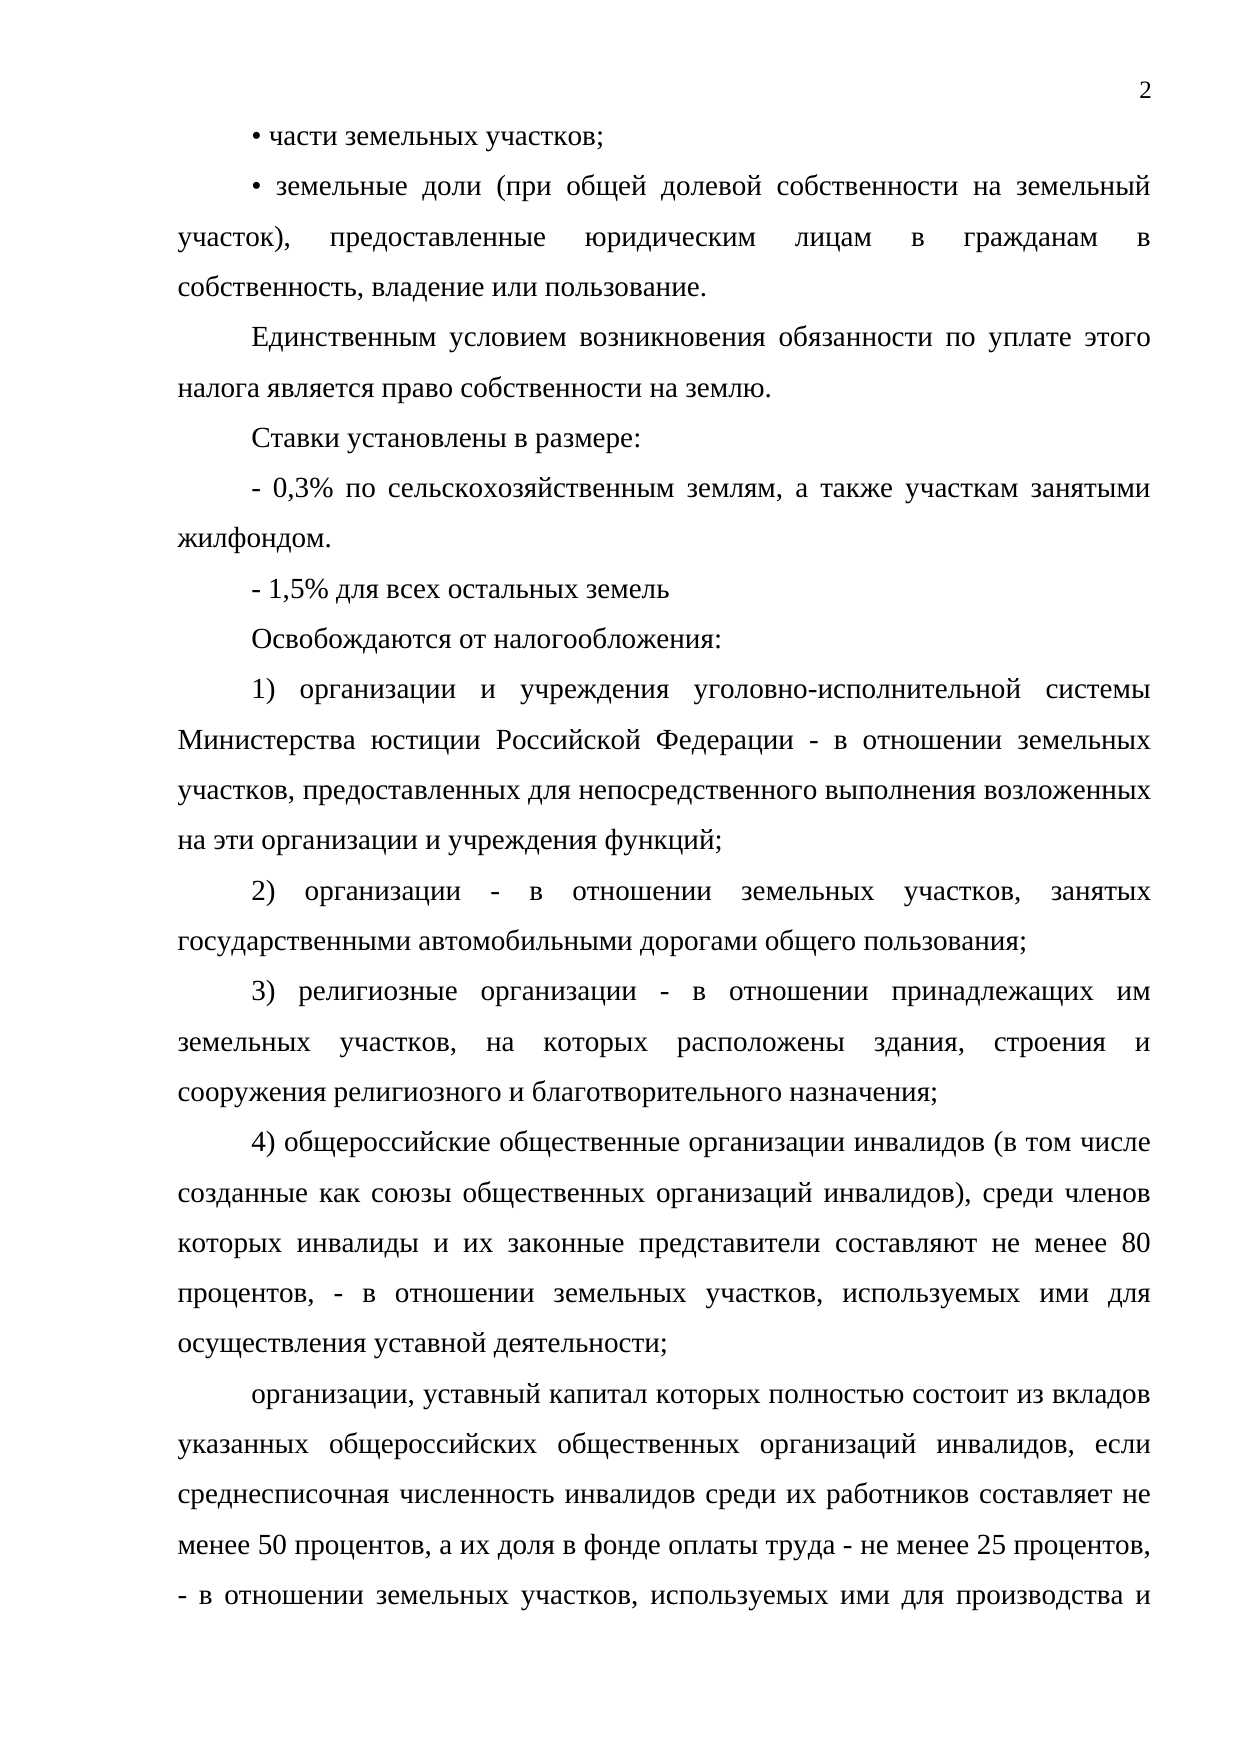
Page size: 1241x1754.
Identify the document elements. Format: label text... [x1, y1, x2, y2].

text - 0,3% по сельскохозяйственным землям, а также участкам занятыми жилфондом. [177, 470, 1152, 554]
text 3) религиозные организации - в отношении принадлежащих им земельных участков, на которых расположены здания, строения и сооружения религиозного и благотворительного назначения; [177, 973, 1152, 1108]
text - 1,5% для всех остальных земель [177, 571, 1152, 604]
text Освобождаются от налогообложения: [177, 621, 1152, 655]
text • земельные доли (при общей долевой собственности на земельный участок), предоставленные юридическим лицам в гражданам в собственность, владение или пользование. [177, 168, 1152, 303]
text Единственным условием возникновения обязанности по уплате этого налога является право собственности на землю. [177, 319, 1152, 403]
text Ставки установлены в размере: [177, 420, 1152, 453]
text • части земельных участков; [177, 118, 1152, 152]
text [177, 1376, 1152, 1611]
text 1) организации и учреждения уголовно-исполнительной системы Министерства юстиции Российской Федерации - в отношении земельных участков, предоставленных для непосредственного выполнения возложенных на эти организации и учреждения функций; [177, 672, 1152, 856]
text 2) организации - в отношении земельных участков, занятых государственными автомобильными дорогами общего пользования; [177, 873, 1152, 957]
text 4) общероссийские общественные организации инвалидов (в том числе созданные как союзы общественных организаций инвалидов), среди членов которых инвалиды и их законные представители составляют не менее 80 процентов, - в отношении земельных участков, используемых ими для осуществления уставной деятельности; [177, 1124, 1152, 1359]
